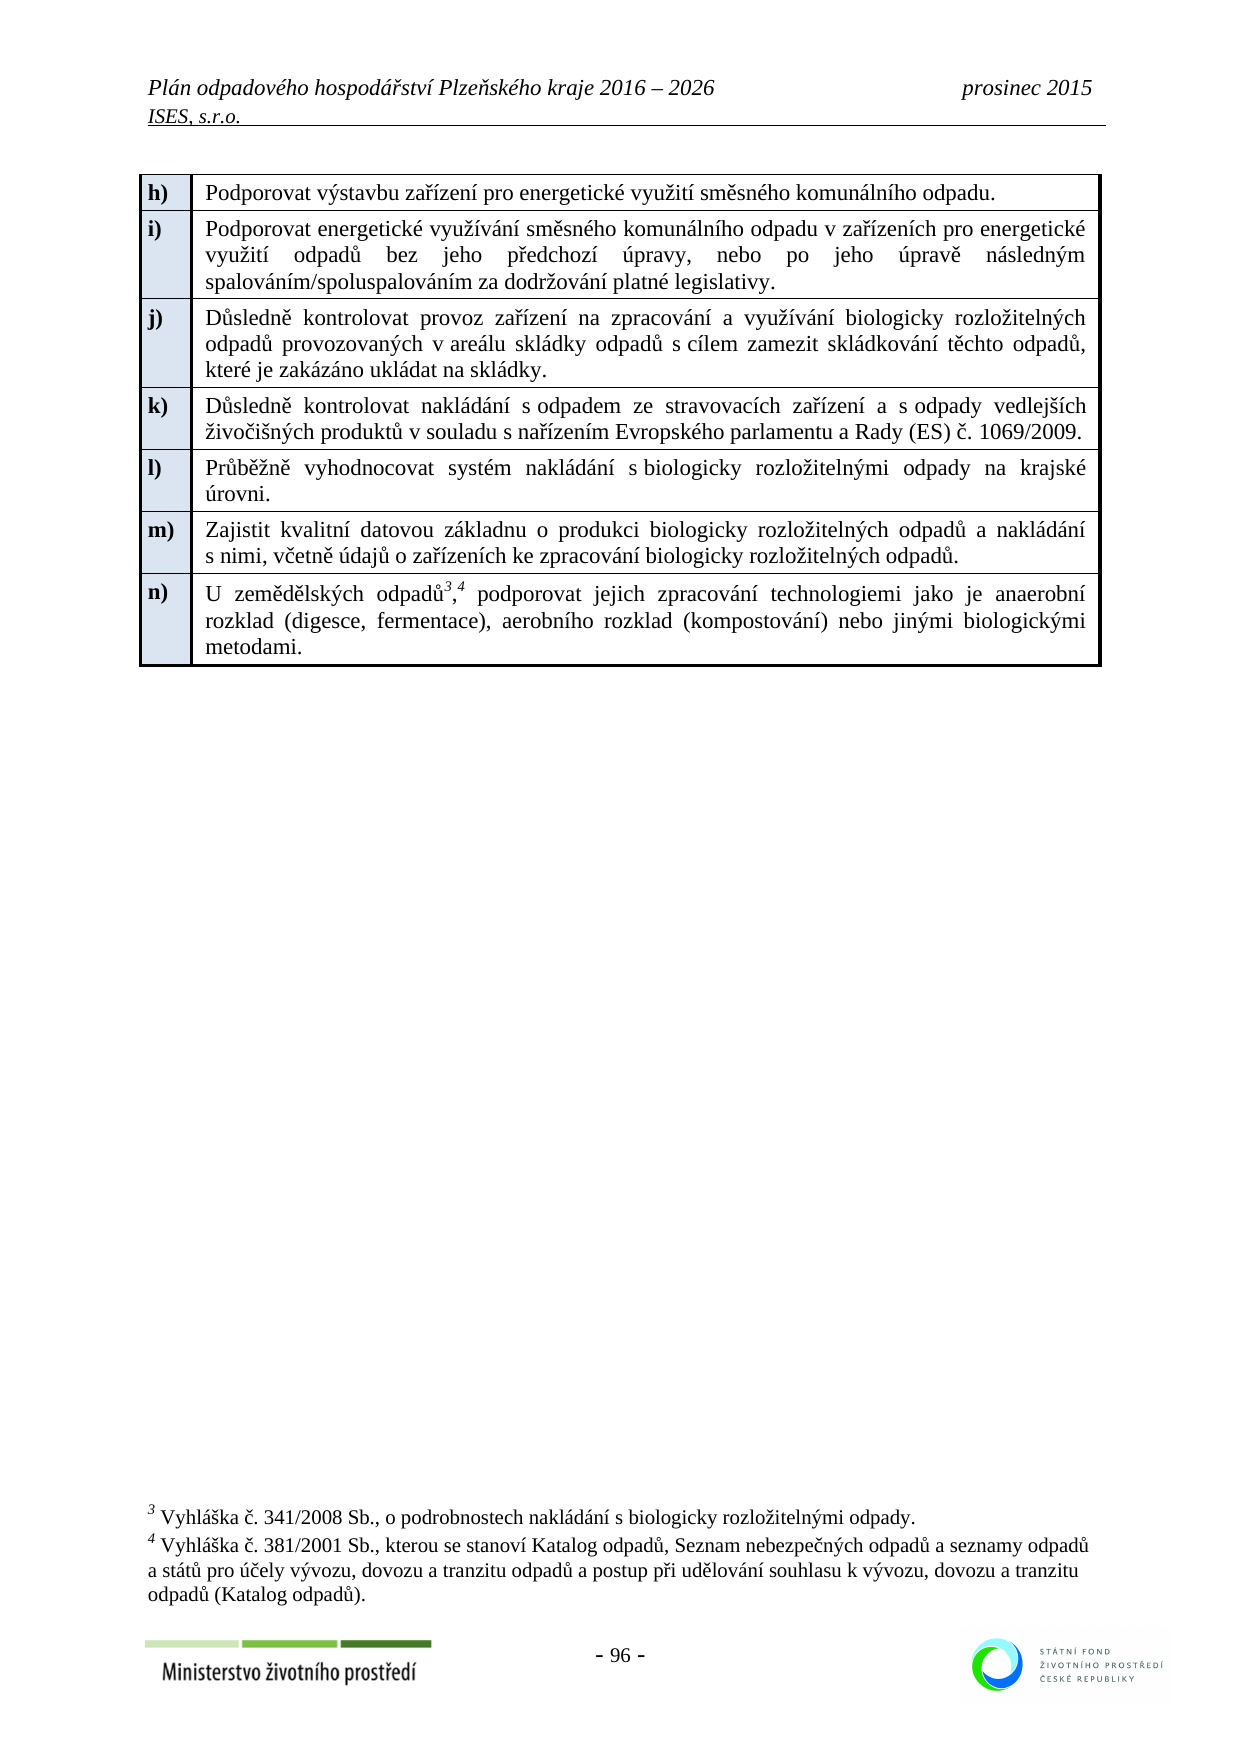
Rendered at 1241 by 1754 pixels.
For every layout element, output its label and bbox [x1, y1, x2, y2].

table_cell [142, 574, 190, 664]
picture [143, 1640, 432, 1688]
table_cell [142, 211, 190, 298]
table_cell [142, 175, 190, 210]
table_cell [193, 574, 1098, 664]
picture [959, 1626, 1172, 1702]
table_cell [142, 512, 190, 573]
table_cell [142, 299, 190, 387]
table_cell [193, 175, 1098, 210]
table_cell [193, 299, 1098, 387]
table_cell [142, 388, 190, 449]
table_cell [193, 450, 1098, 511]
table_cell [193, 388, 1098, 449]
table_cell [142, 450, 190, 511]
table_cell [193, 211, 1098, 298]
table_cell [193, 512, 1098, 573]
